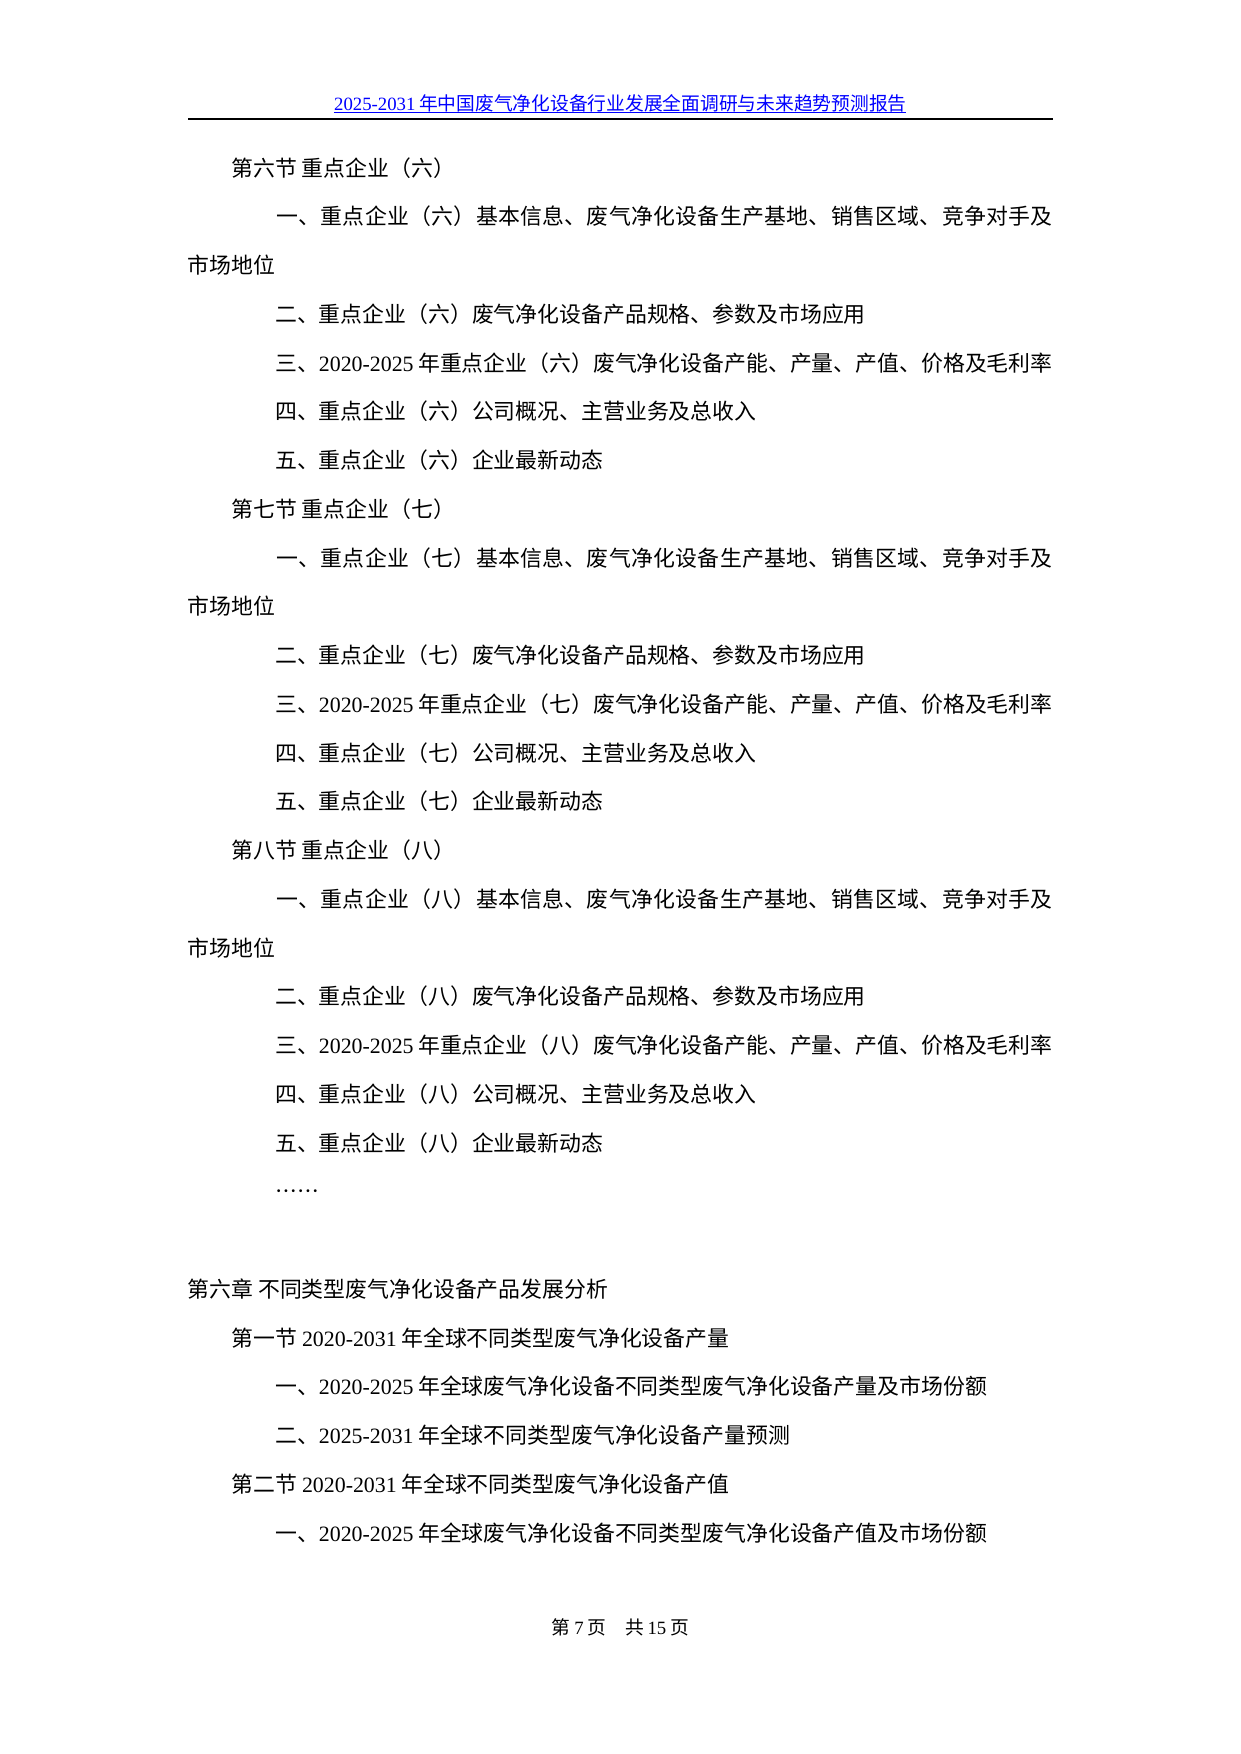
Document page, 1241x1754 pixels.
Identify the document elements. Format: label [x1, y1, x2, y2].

text [187, 150, 1053, 1548]
